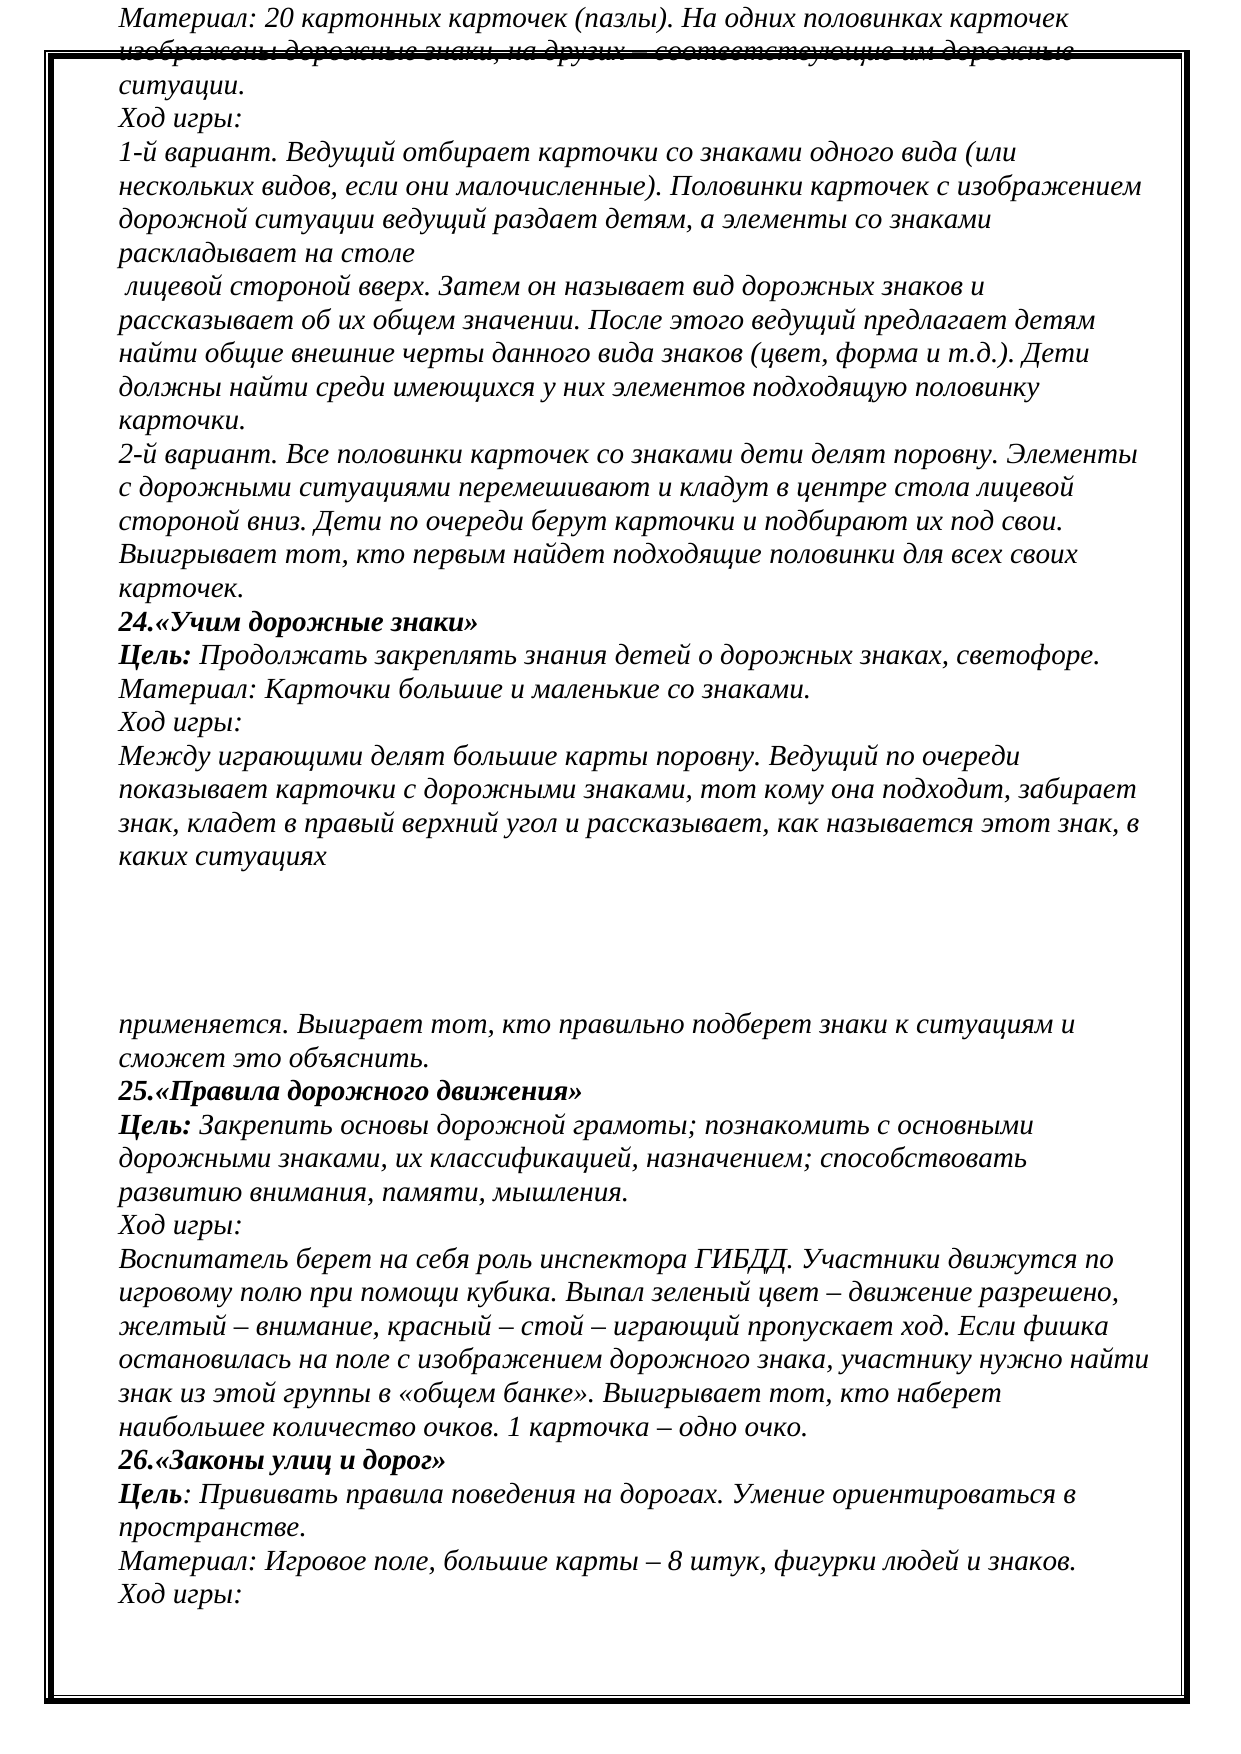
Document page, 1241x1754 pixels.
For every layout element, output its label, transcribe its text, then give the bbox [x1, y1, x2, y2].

text Материал: Игровое поле, большие карты – 8 штук, фигурки людей и знаков. [118, 1543, 1152, 1576]
text Материал: Карточки большие и маленькие со знаками. [118, 671, 1152, 704]
text Ход игры: [118, 1576, 1152, 1610]
text Материал: 20 картонных карточек (пазлы). На одних половинках карточек изображены дорожные знаки, на других – соответствующие им дорожные ситуации. [118, 59, 1152, 101]
text Ход игры: [118, 1207, 1152, 1241]
text Цель: Прививать правила поведения на дорогах. Умение ориентироваться в пространстве. [118, 1476, 1152, 1543]
text применяется. Выиграет тот, кто правильно подберет знаки к ситуациям и сможет это объяснить. [118, 1006, 1152, 1073]
text Материал: 20 картонных карточек (пазлы). На одних половинках карточек изображены дорожные знаки, на других – соответствующие им дорожные ситуации. [118, 0, 1152, 50]
text Цель: Закрепить основы дорожной грамоты; познакомить с основными дорожными знаками, их классификацией, назначением; способствовать развитию внимания, памяти, мышления. [118, 1107, 1152, 1207]
text 24.«Учим дорожные знаки» [118, 604, 1152, 637]
text 1-й вариант. Ведущий отбирает карточки со знаками одного вида (или нескольких видов, если они малочисленные). Половинки карточек с изображением дорожной ситуации ведущий раздает детям, а элементы со знаками раскладывает на столе [118, 134, 1152, 268]
text 25.«Правила дорожного движения» [118, 1073, 1152, 1107]
text 26.«Законы улиц и дорог» [118, 1442, 1152, 1476]
text Между играющими делят большие карты поровну. Ведущий по очереди показывает карточки с дорожными знаками, тот кому она подходит, забирает знак, кладет в правый верхний угол и рассказывает, как называется этот знак, в каких ситуациях [118, 738, 1152, 872]
text 2-й вариант. Все половинки карточек со знаками дети делят поровну. Элементы с дорожными ситуациями перемешивают и кладут в центре стола лицевой стороной вниз. Дети по очереди берут карточки и подбирают их под свои. Выигрывает тот, кто первым найдет подходящие половинки для всех своих карточек. [118, 436, 1152, 604]
text Ход игры: [118, 704, 1152, 738]
text Ход игры: [118, 101, 1152, 134]
text Цель: Продолжать закреплять знания детей о дорожных знаках, светофоре. [118, 637, 1152, 671]
text Воспитатель берет на себя роль инспектора ГИБДД. Участники движутся по игровому полю при помощи кубика. Выпал зеленый цвет – движение разрешено, желтый – внимание, красный – стой – играющий пропускает ход. Если фишка остановилась на поле с изображением дорожного знака, участнику нужно найти знак из этой группы в «общем банке». Выигрывает тот, кто наберет наибольшее количество очков. 1 карточка – одно очко. [118, 1241, 1152, 1442]
text лицевой стороной вверх. Затем он называет вид дорожных знаков и рассказывает об их общем значении. После этого ведущий предлагает детям найти общие внешние черты данного вида знаков (цвет, форма и т.д.). Дети должны найти среди имеющихся у них элементов подходящую половинку карточки. [118, 268, 1152, 436]
